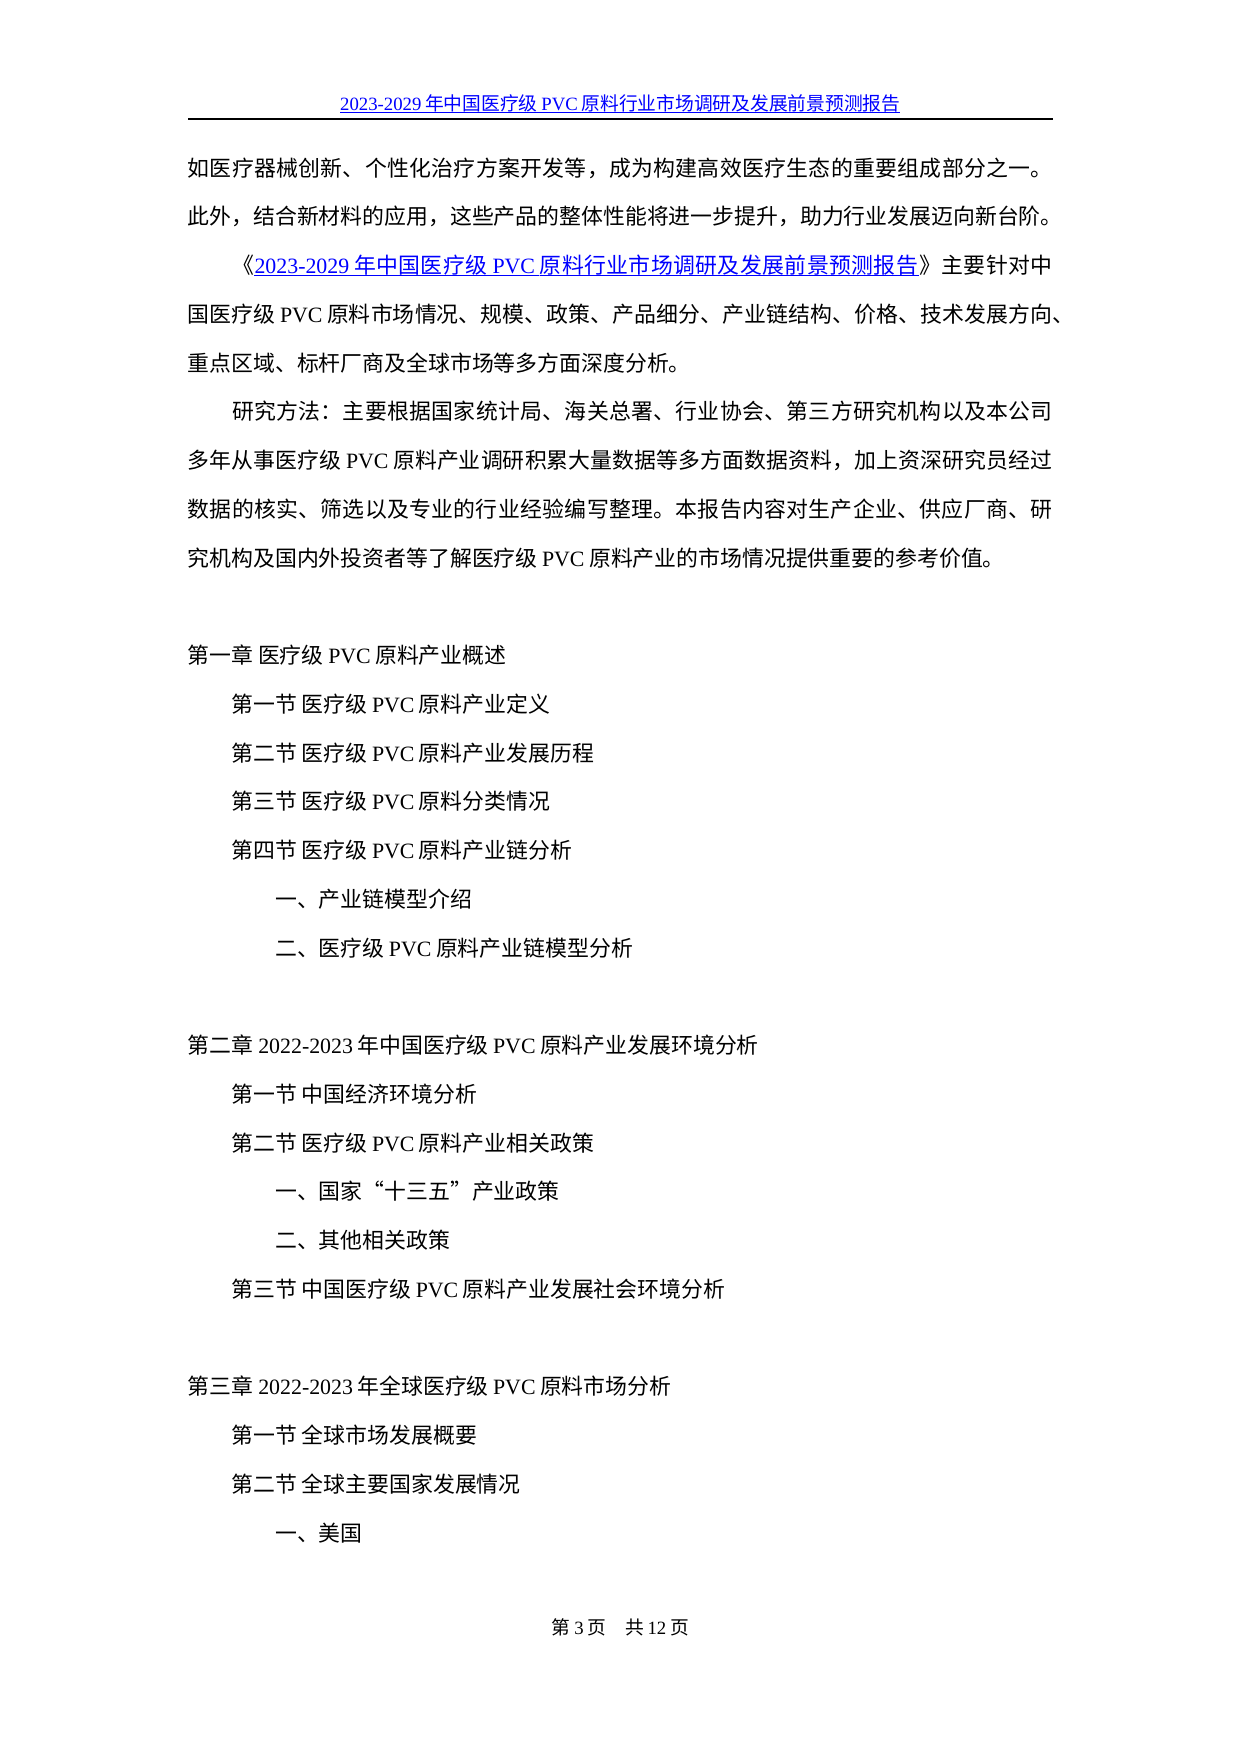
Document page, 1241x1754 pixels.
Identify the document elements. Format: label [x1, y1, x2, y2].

text [187, 150, 1053, 1548]
